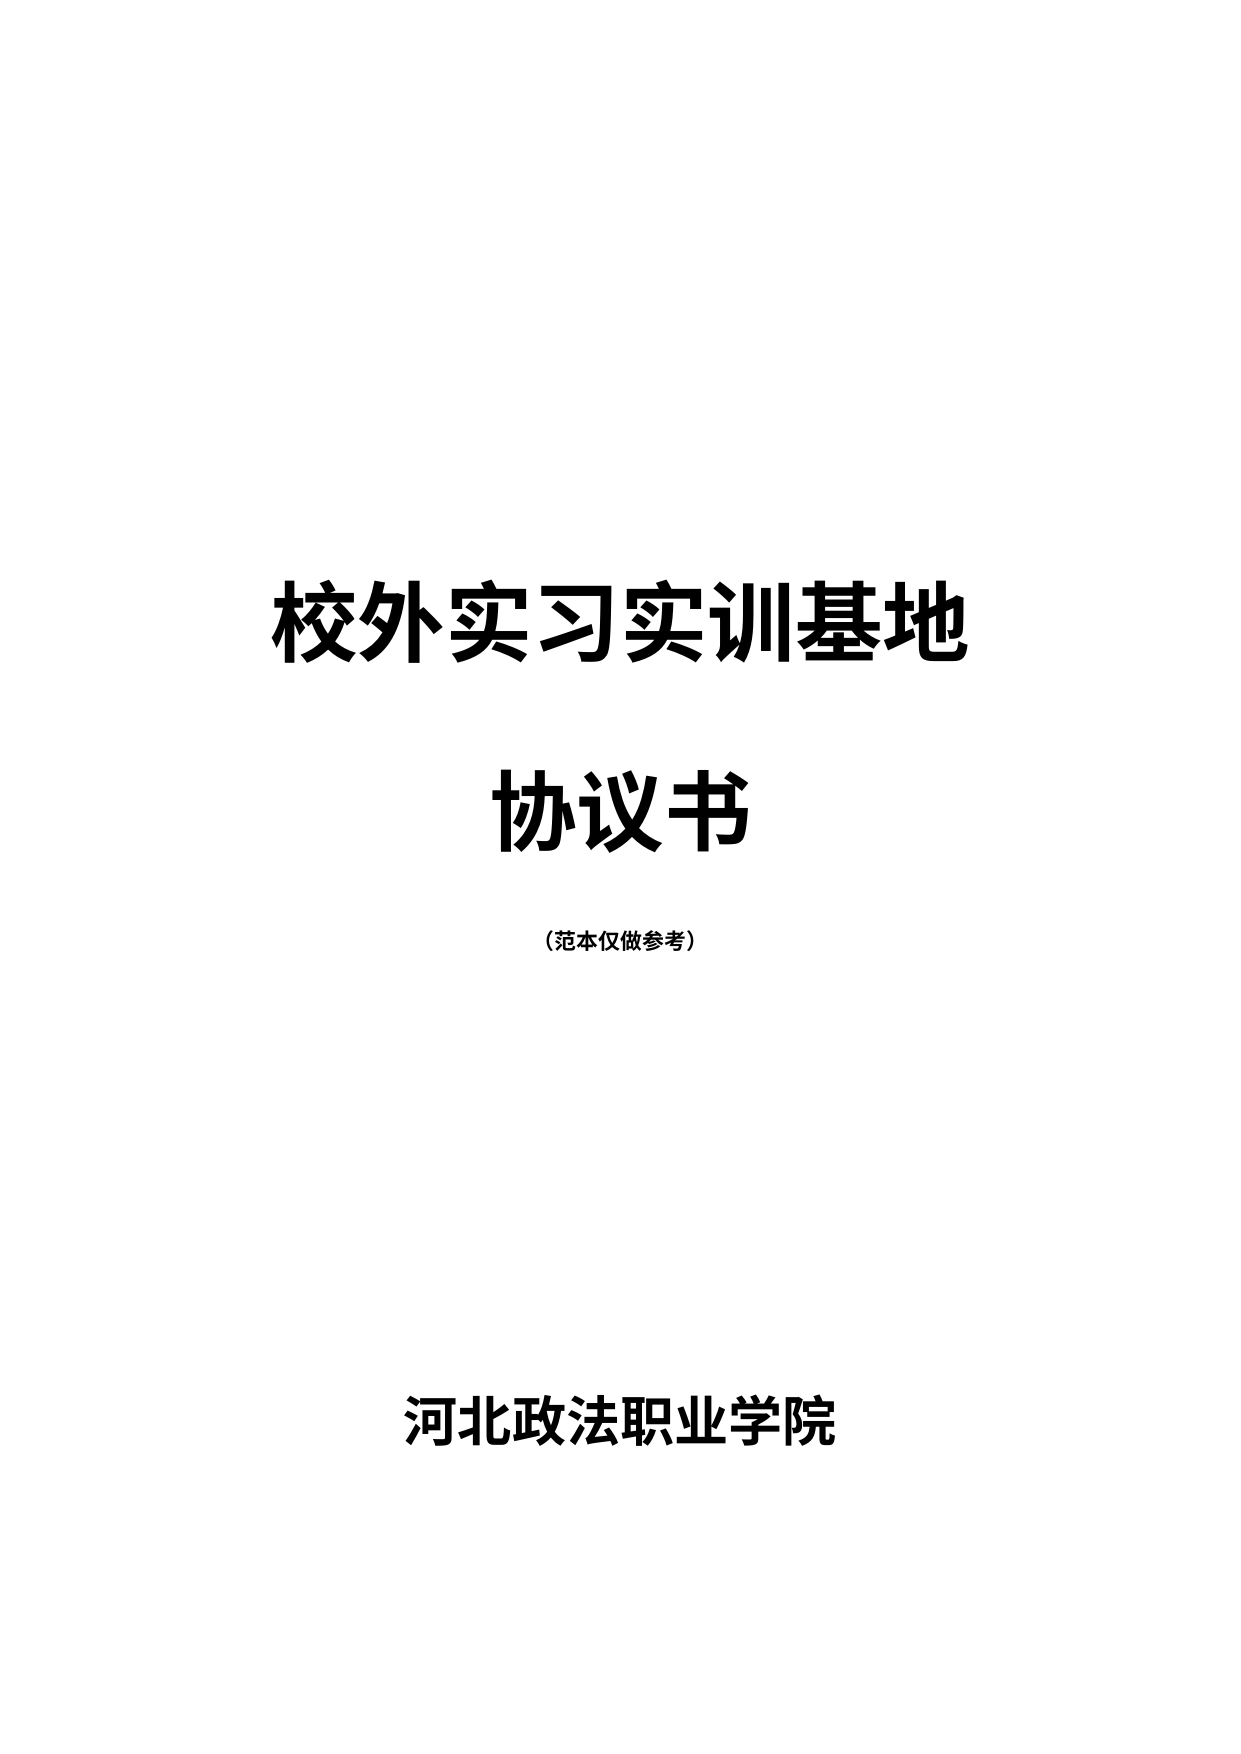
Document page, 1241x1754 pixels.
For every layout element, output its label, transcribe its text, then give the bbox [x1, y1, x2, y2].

text 河北政法职业学院 [187, 1362, 1053, 1474]
text （范本仅做参考） [187, 921, 1053, 959]
text 校外实习实训基地 [187, 542, 1053, 692]
text 协议书 [187, 732, 1053, 882]
